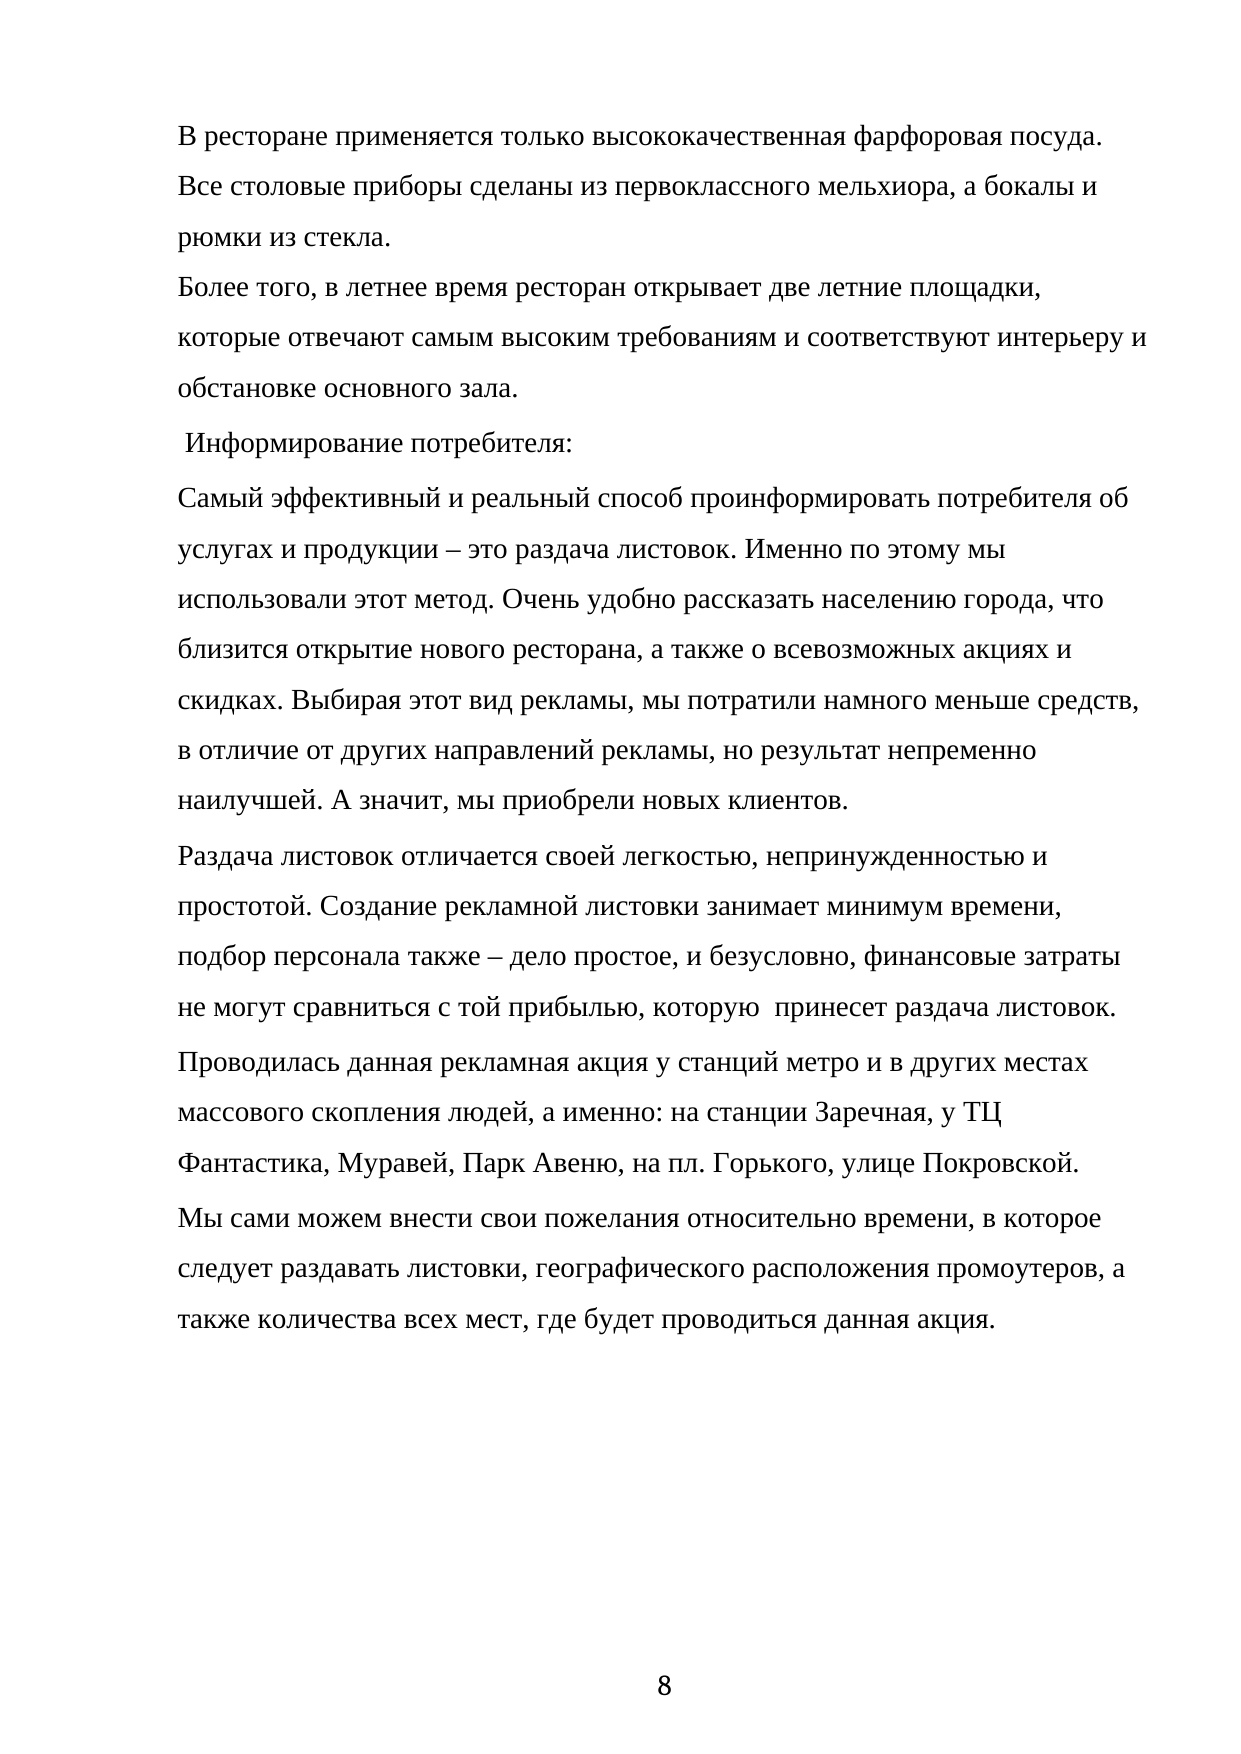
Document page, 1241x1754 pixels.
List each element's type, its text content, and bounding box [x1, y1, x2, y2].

text Раздача листовок отличается своей легкостью, непринужденностью и простотой. Создание рекламной листовки занимает минимум времени, подбор персонала также – дело простое, и безусловно, финансовые затраты не могут сравниться с той прибылью, которую принесет раздача листовок. [177, 838, 1152, 1022]
text Самый эффективный и реальный способ проинформировать потребителя об услугах и продукции – это раздача листовок. Именно по этому мы использовали этот метод. Очень удобно рассказать населению города, что близится открытие нового ресторана, а также о всевозможных акциях и скидках. Выбирая этот вид рекламы, мы потратили намного меньше средств, в отличие от других направлений рекламы, но результат непременно наилучшей. А значит, мы приобрели новых клиентов. [177, 481, 1152, 816]
text Мы сами можем внести свои пожелания относительно времени, в которое следует раздавать листовки, географического расположения промоутеров, а также количества всех мест, где будет проводиться данная акция. [177, 1200, 1152, 1334]
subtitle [177, 118, 1152, 403]
subtitle Информирование потребителя: [177, 425, 1152, 459]
text Проводилась данная рекламная акция у станций метро и в других местах массового скопления людей, а именно: на станции Заречная, у ТЦ Фантастика, Муравей, Парк Авеню, на пл. Горького, улице Покровской. [177, 1044, 1152, 1178]
